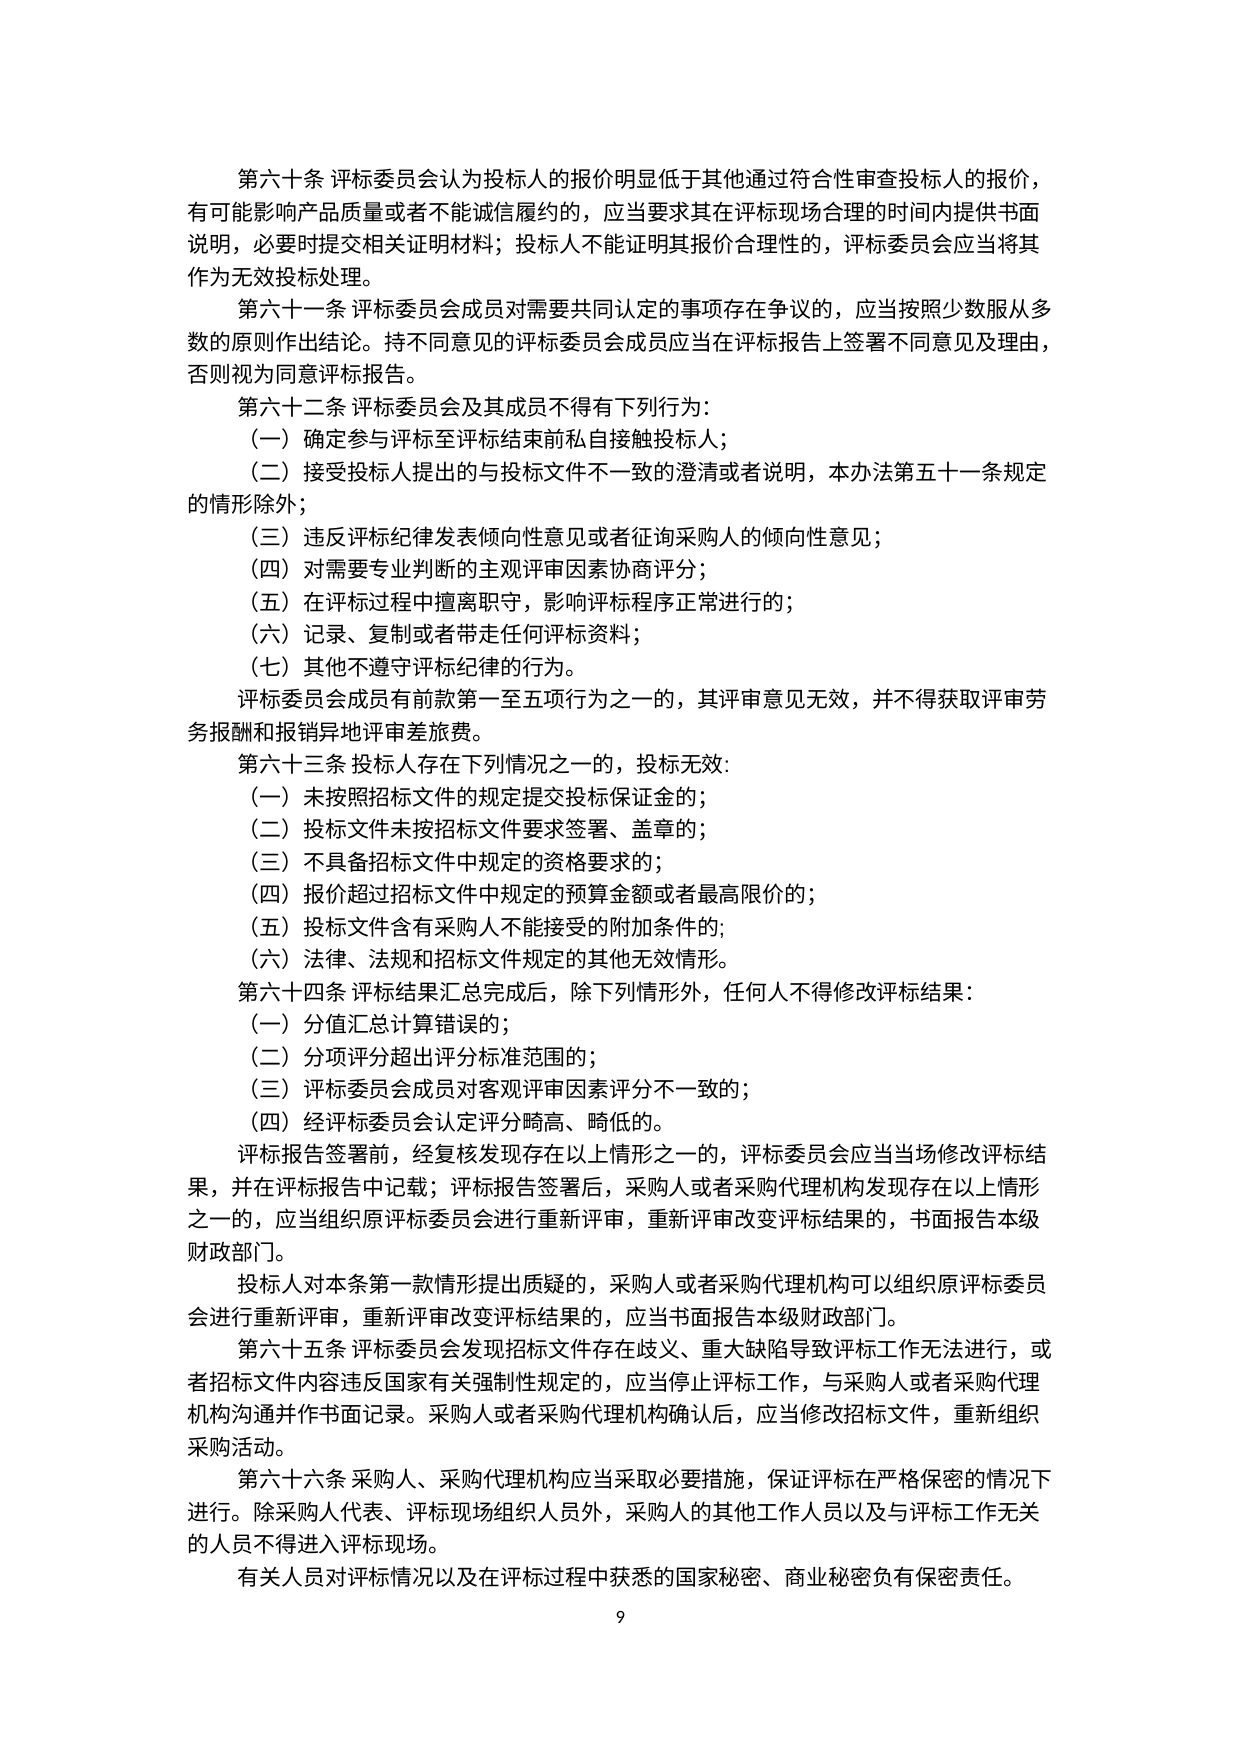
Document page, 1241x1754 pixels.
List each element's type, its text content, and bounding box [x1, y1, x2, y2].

text 第六十条 评标委员会认为投标人的报价明显低于其他通过符合性审查投标人的报价，有可能影响产品质量或者不能诚信履约的，应当要求其在评标现场合理的时间内提供书面说明，必要时提交相关证明材料；投标人不能证明其报价合理性的，评标委员会应当将其作为无效投标处理。 [187, 162, 1053, 292]
text 第六十二条 评标委员会及其成员不得有下列行为： [187, 389, 1053, 422]
text 第六十四条 评标结果汇总完成后，除下列情形外，任何人不得修改评标结果： [187, 974, 1053, 1007]
text 投标人对本条第一款情形提出质疑的，采购人或者采购代理机构可以组织原评标委员会进行重新评审，重新评审改变评标结果的，应当书面报告本级财政部门。 [187, 1267, 1053, 1332]
text （五）在评标过程中擅离职守，影响评标程序正常进行的； [187, 584, 1053, 617]
text （七）其他不遵守评标纪律的行为。 [187, 649, 1053, 682]
text 有关人员对评标情况以及在评标过程中获悉的国家秘密、商业秘密负有保密责任。 [187, 1559, 1053, 1592]
text （二）投标文件未按招标文件要求签署、盖章的； [187, 812, 1053, 844]
text （二）接受投标人提出的与投标文件不一致的澄清或者说明，本办法第五十一条规定的情形除外； [187, 454, 1053, 519]
text 第六十一条 评标委员会成员对需要共同认定的事项存在争议的，应当按照少数服从多数的原则作出结论。持不同意见的评标委员会成员应当在评标报告上签署不同意见及理由，否则视为同意评标报告。 [187, 292, 1053, 389]
text （一）分值汇总计算错误的； [187, 1007, 1053, 1039]
text （六）法律、法规和招标文件规定的其他无效情形。 [187, 942, 1053, 974]
text 第六十五条 评标委员会发现招标文件存在歧义、重大缺陷导致评标工作无法进行，或者招标文件内容违反国家有关强制性规定的，应当停止评标工作，与采购人或者采购代理机构沟通并作书面记录。采购人或者采购代理机构确认后，应当修改招标文件，重新组织采购活动。 [187, 1332, 1053, 1462]
text 评标委员会成员有前款第一至五项行为之一的，其评审意见无效，并不得获取评审劳务报酬和报销异地评审差旅费。 [187, 682, 1053, 747]
text （五）投标文件含有采购人不能接受的附加条件的; [187, 909, 1053, 942]
text （四）报价超过招标文件中规定的预算金额或者最高限价的； [187, 877, 1053, 909]
text （三）不具备招标文件中规定的资格要求的； [187, 844, 1053, 877]
text （一）未按照招标文件的规定提交投标保证金的； [187, 779, 1053, 812]
text 第六十六条 采购人、采购代理机构应当采取必要措施，保证评标在严格保密的情况下进行。除采购人代表、评标现场组织人员外，采购人的其他工作人员以及与评标工作无关的人员不得进入评标现场。 [187, 1462, 1053, 1559]
text 评标报告签署前，经复核发现存在以上情形之一的，评标委员会应当当场修改评标结果，并在评标报告中记载；评标报告签署后，采购人或者采购代理机构发现存在以上情形之一的，应当组织原评标委员会进行重新评审，重新评审改变评标结果的，书面报告本级财政部门。 [187, 1137, 1053, 1267]
text （三）违反评标纪律发表倾向性意见或者征询采购人的倾向性意见； [187, 519, 1053, 552]
text （一）确定参与评标至评标结束前私自接触投标人； [187, 422, 1053, 454]
text 第六十三条 投标人存在下列情况之一的，投标无效: [187, 747, 1053, 779]
text （三）评标委员会成员对客观评审因素评分不一致的； [187, 1072, 1053, 1104]
text （二）分项评分超出评分标准范围的； [187, 1039, 1053, 1072]
text （六）记录、复制或者带走任何评标资料； [187, 617, 1053, 649]
text （四）对需要专业判断的主观评审因素协商评分； [187, 552, 1053, 584]
text （四）经评标委员会认定评分畸高、畸低的。 [187, 1104, 1053, 1137]
